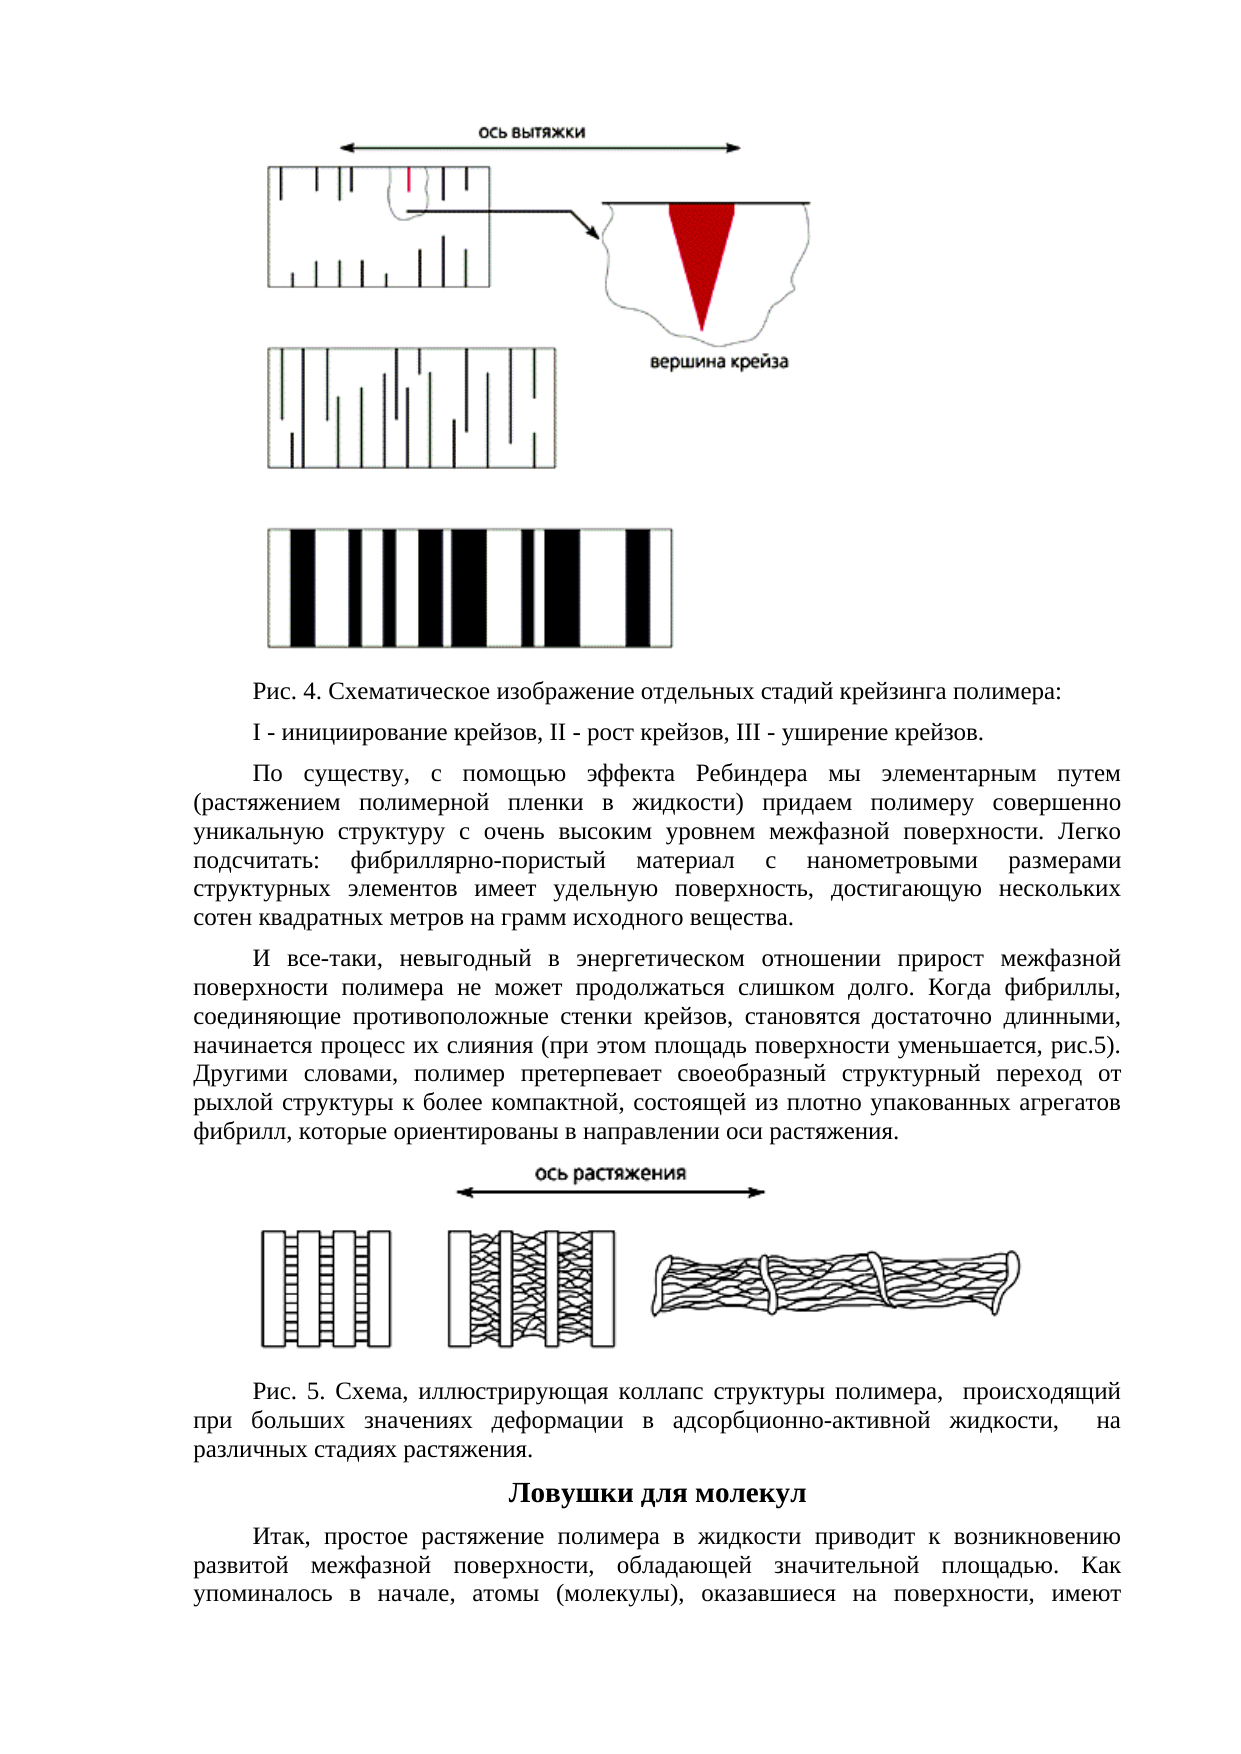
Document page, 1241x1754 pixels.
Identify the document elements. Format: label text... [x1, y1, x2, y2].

text По существу, с помощью эффекта Ребиндера мы элементарным путем (растяжением полимерной пленки в жидкости) придаем полимеру совершенно уникальную структуру с очень высоким уровнем межфазной поверхности. Легко подсчитать: фибриллярно-пористый материал с нанометровыми размерами структурных элементов имеет удельную поверхность, достигающую нескольких сотен квадратных метров на грамм исходного вещества. [193, 758, 1122, 931]
picture [252, 1157, 1031, 1364]
text Рис. 5. Схема, иллюстрирующая коллапс структуры полимера, происходящий при больших значениях деформации в адсорбционно-активной жидкости, на различных стадиях растяжения. [193, 1376, 1122, 1462]
picture [252, 118, 825, 664]
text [193, 1521, 1122, 1607]
text I - инициирование крейзов, II - рост крейзов, III - уширение крейзов. [193, 717, 1122, 746]
text Рис. 4. Схематическое изображение отдельных стадий крейзинга полимера: [193, 676, 1122, 705]
text И все-таки, невыгодный в энергетическом отношении прирост межфазной поверхности полимера не может продолжаться слишком долго. Когда фибриллы, соединяющие противоположные стенки крейзов, становятся достаточно длинными, начинается процесс их слияния (при этом площадь поверхности уменьшается, рис.5). Другими словами, полимер претерпевает своеобразный структурный переход от рыхлой структуры к более компактной, состоящей из плотно упакованных агрегатов фибрилл, которые ориентированы в направлении оси растяжения. [193, 943, 1122, 1145]
text Ловушки для молекул [193, 1475, 1122, 1508]
